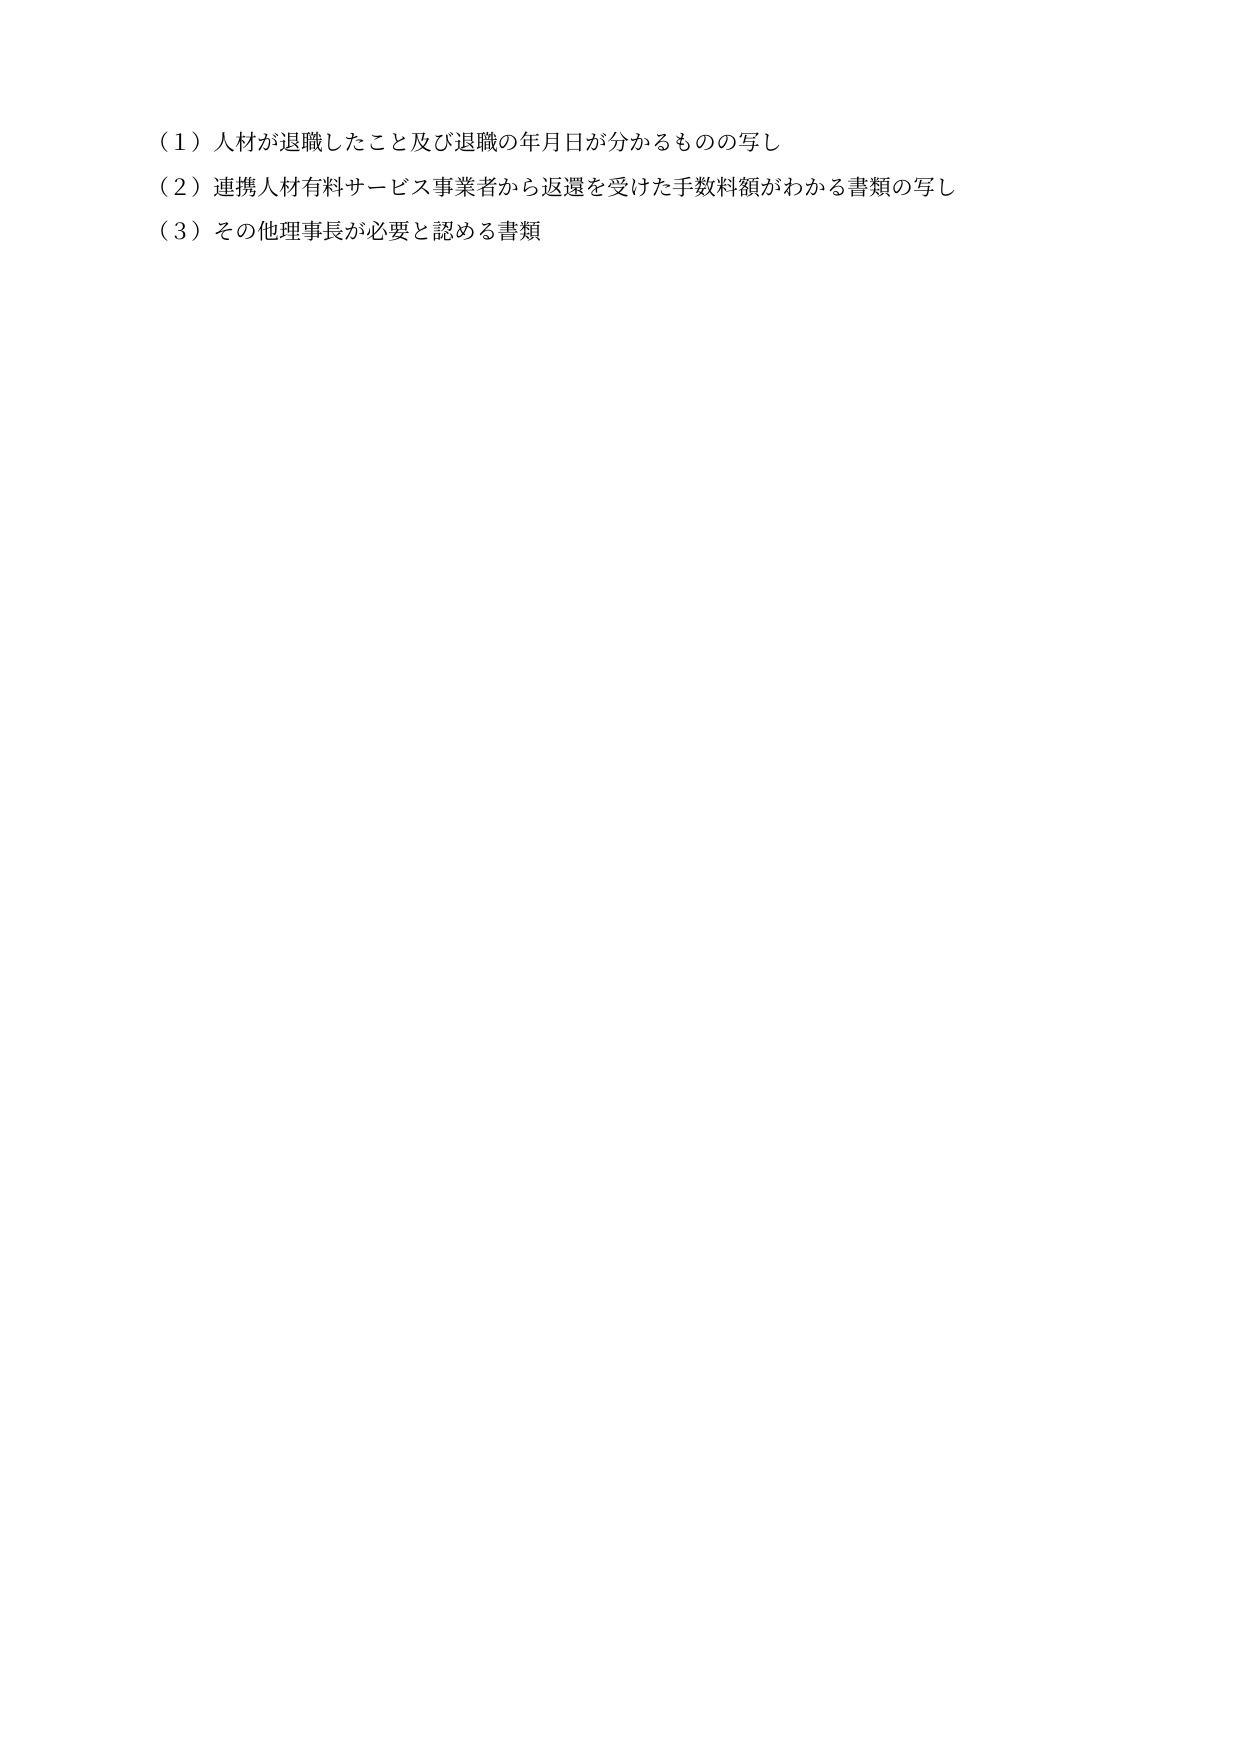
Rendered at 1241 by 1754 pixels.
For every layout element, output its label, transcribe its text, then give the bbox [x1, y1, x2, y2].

text （１）人材が退職したこと及び退職の年月日が分かるものの写し [148, 119, 1092, 163]
text （２）連携人材有料サービス事業者から返還を受けた手数料額がわかる書類の写し [148, 163, 1092, 208]
text （３）その他理事長が必要と認める書類 [148, 208, 1092, 253]
